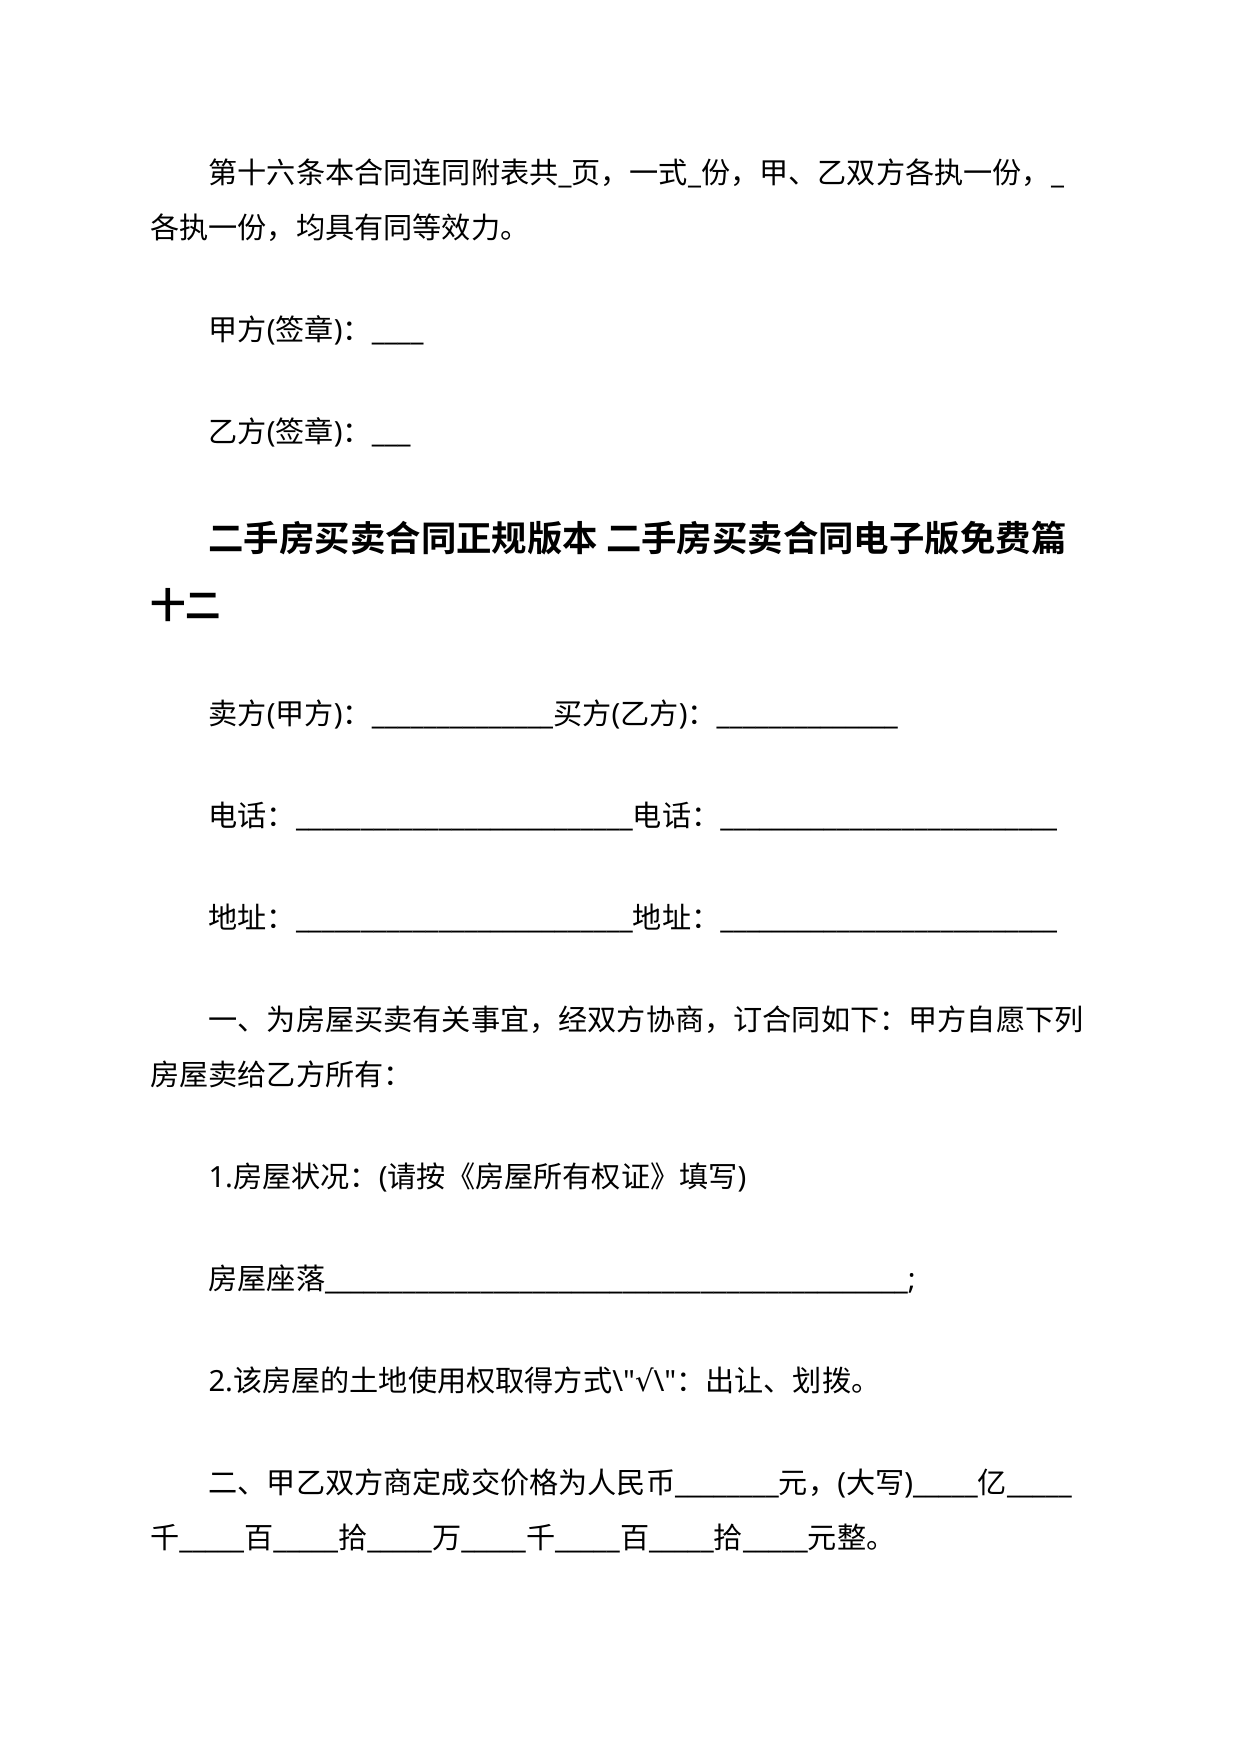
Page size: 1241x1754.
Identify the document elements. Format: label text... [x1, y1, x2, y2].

text 1.房屋状况：(请按《房屋所有权证》填写) [150, 1153, 1090, 1196]
text 卖方(甲方)：______________买方(乙方)：______________ [150, 691, 1090, 733]
text 房屋座落_____________________________________________; [150, 1255, 1090, 1298]
text 第十六条本合同连同附表共_页，一式_份，甲、乙双方各执一份，_各执一份，均具有同等效力。 [150, 150, 1090, 247]
text 二手房买卖合同正规版本 二手房买卖合同电子版免费篇十二 [150, 511, 1090, 628]
text 地址：__________________________地址：__________________________ [150, 895, 1090, 937]
text 甲方(签章)：____ [150, 307, 1090, 349]
text 二、甲乙双方商定成交价格为人民币________元，(大写)_____亿_____千_____百_____拾_____万_____千_____百_____拾_____元整。 [150, 1459, 1090, 1557]
text 乙方(签章)：___ [150, 409, 1090, 451]
text 一、为房屋买卖有关事宜，经双方协商，订合同如下：甲方自愿下列房屋卖给乙方所有： [150, 997, 1090, 1094]
text 2.该房屋的土地使用权取得方式\"√\"：出让、划拨。 [150, 1357, 1090, 1400]
text 电话：__________________________电话：__________________________ [150, 793, 1090, 835]
